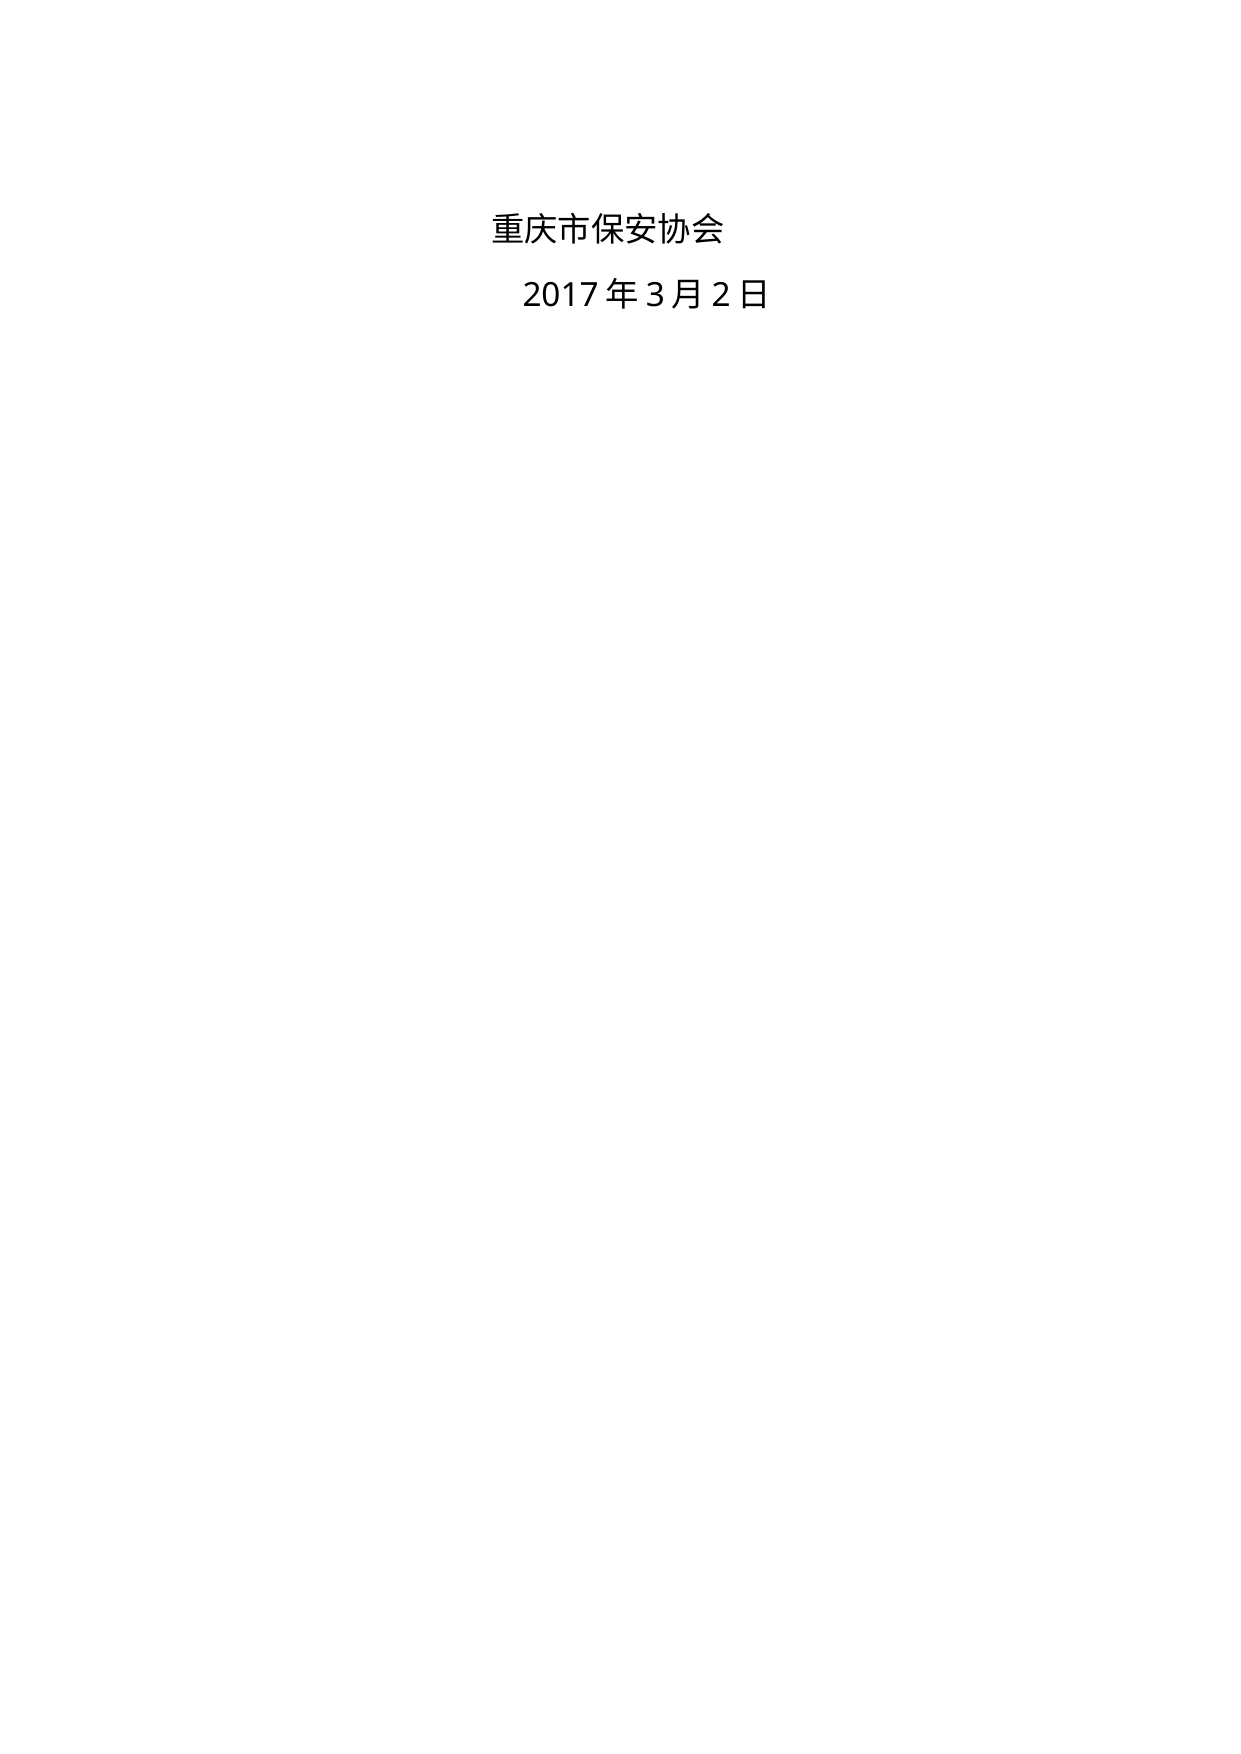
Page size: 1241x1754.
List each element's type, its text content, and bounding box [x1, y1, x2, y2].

list 2017年3月2日 [187, 259, 1053, 324]
list 重庆市保安协会 [187, 194, 1053, 259]
